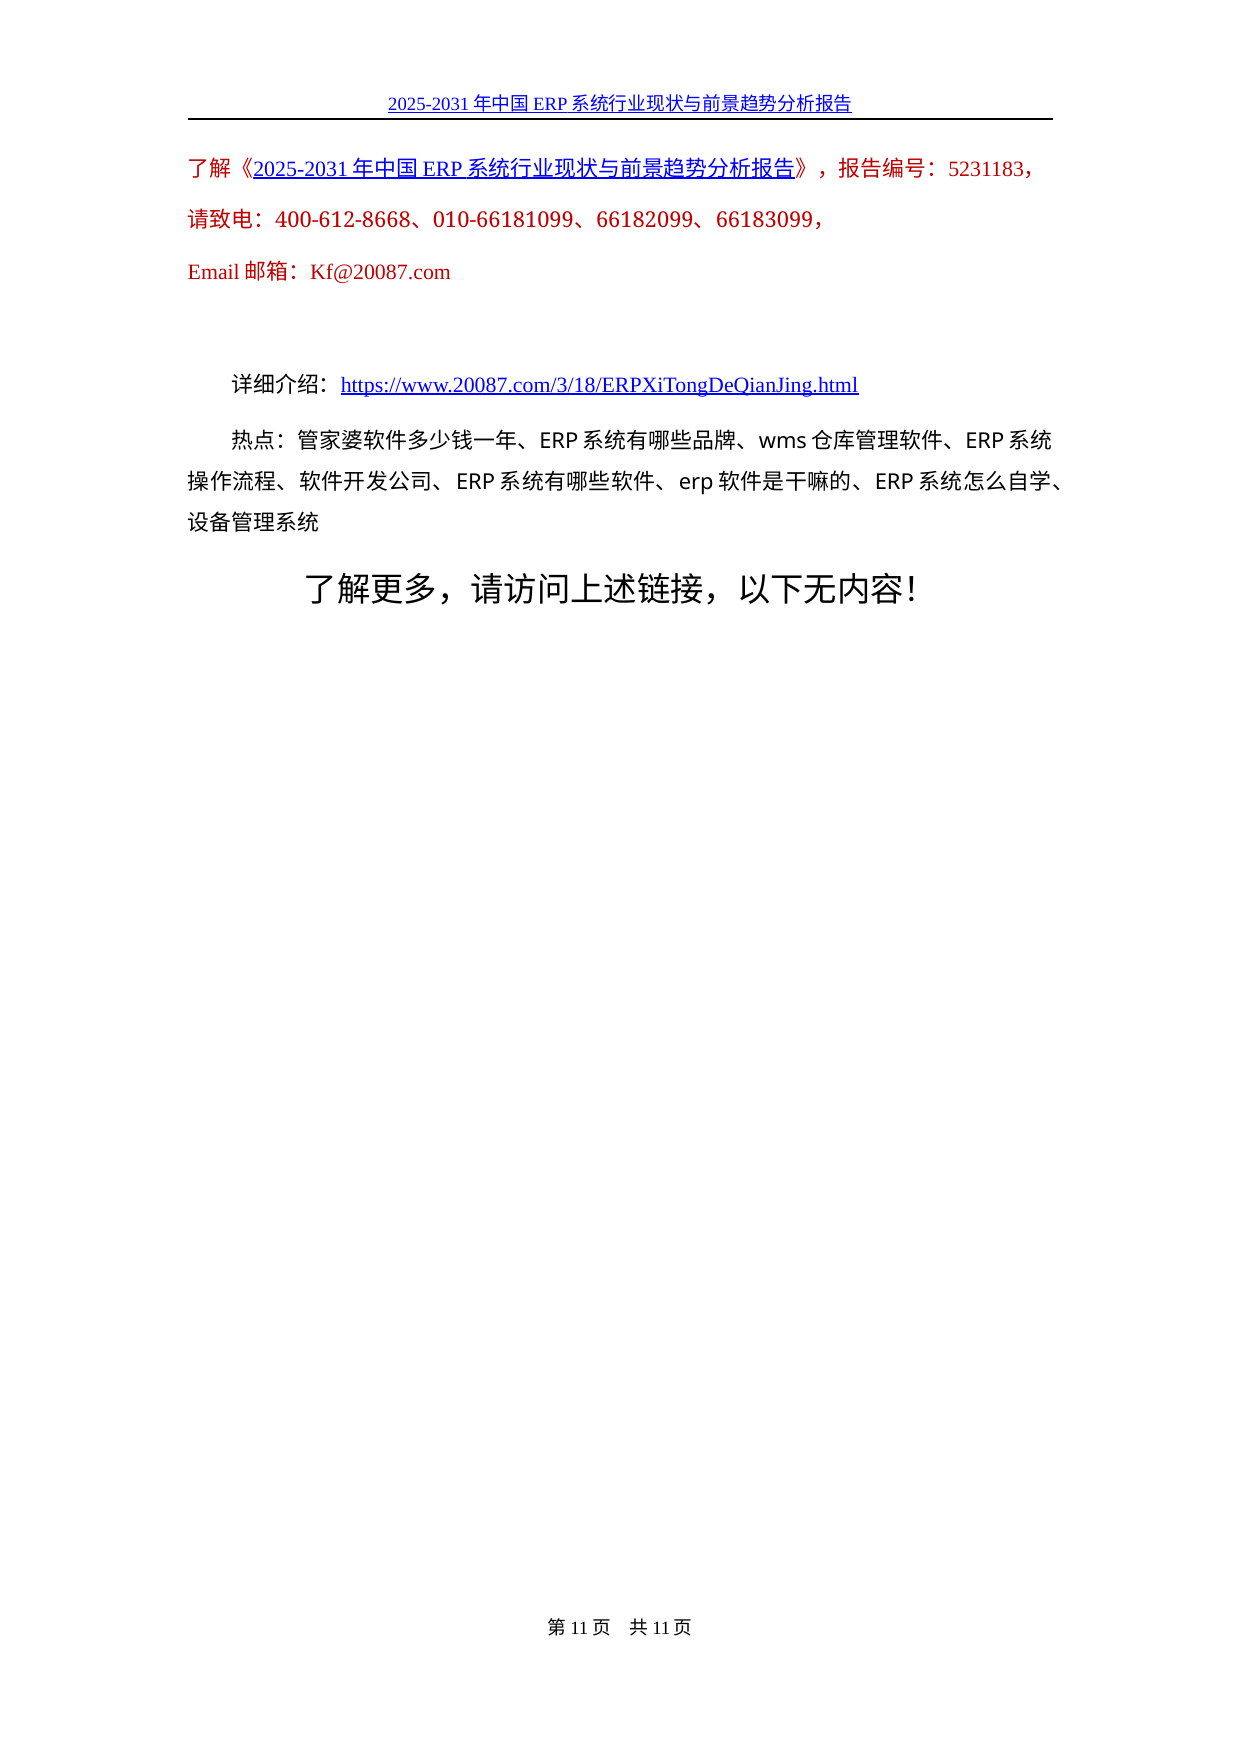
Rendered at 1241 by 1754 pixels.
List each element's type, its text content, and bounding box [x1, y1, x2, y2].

text Email邮箱：Kf@20087.com [187, 253, 1053, 286]
text 详细介绍：https://www.20087.com/3/18/ERPXiTongDeQianJing.html [187, 366, 1053, 399]
text 热点：管家婆软件多少钱一年、ERP系统有哪些品牌、wms仓库管理软件、ERP系统操作流程、软件开发公司、ERP系统有哪些软件、erp软件是干嘛的、ERP系统怎么自学、设备管理系统 [187, 423, 1053, 537]
text 请致电：400-612-8668、010-66181099、66182099、66183099， [187, 202, 1053, 234]
title 了解更多，请访问上述链接，以下无内容！ [187, 554, 1053, 619]
text 了解《2025-2031年中国ERP系统行业现状与前景趋势分析报告》，报告编号：5231183， [187, 150, 1053, 183]
